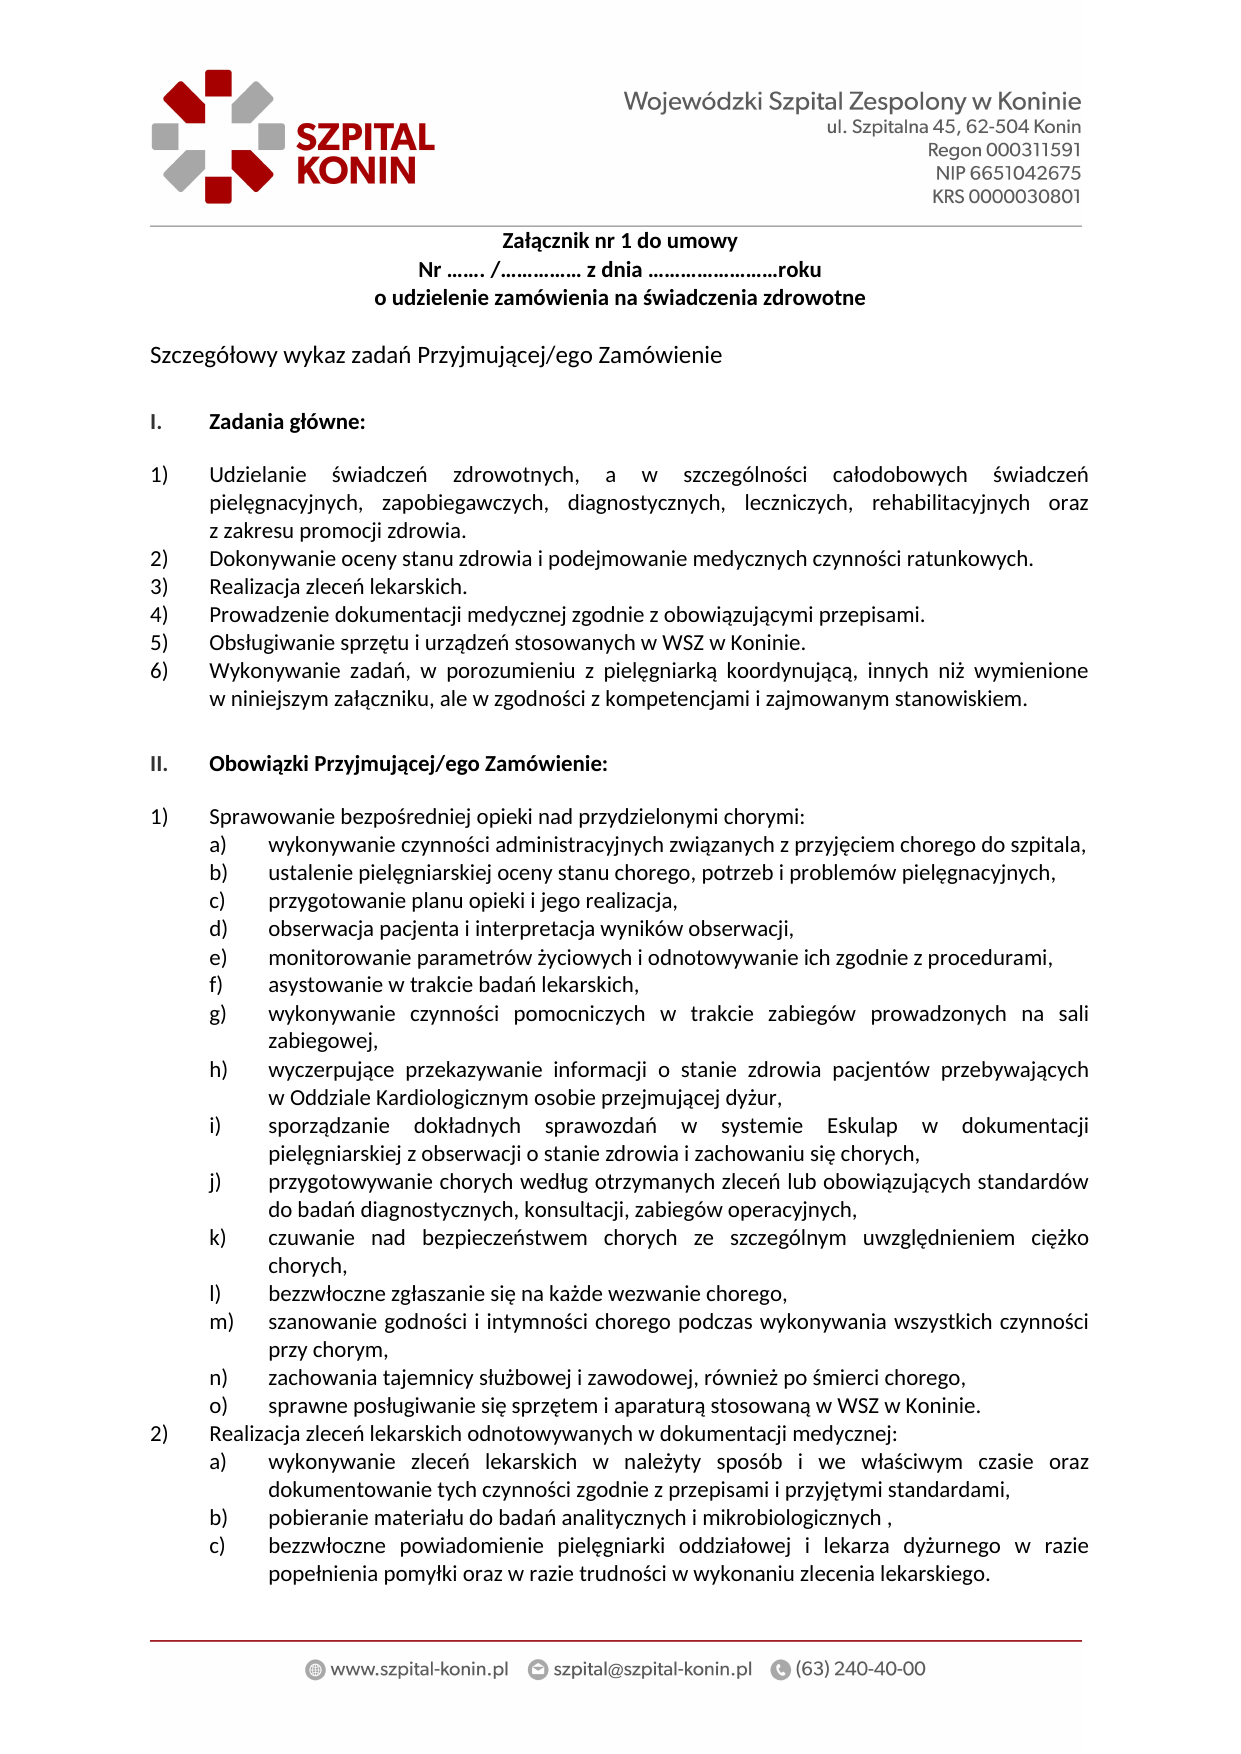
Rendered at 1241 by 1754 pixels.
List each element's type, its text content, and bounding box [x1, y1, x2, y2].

text Obsługiwanie sprzętu i urządzeń stosowanych w WSZ w Koninie. [150, 628, 1090, 656]
text Dokonywanie oceny stanu zdrowia i podejmowanie medycznych czynności ratunkowych. [150, 544, 1090, 572]
list obserwacja pacjenta i interpretacja wyników obserwacji, [209, 914, 1090, 943]
list wykonywanie czynności pomocniczych w trakcie zabiegów prowadzonych na sali zabiegowej, [209, 999, 1090, 1055]
text Prowadzenie dokumentacji medycznej zgodnie z obowiązującymi przepisami. [150, 600, 1090, 628]
text Realizacja zleceń lekarskich odnotowywanych w dokumentacji medycznej: [150, 1419, 1090, 1447]
list wyczerpujące przekazywanie informacji o stanie zdrowia pacjentów przebywających w Oddziale Kardiologicznym osobie przejmującej dyżur, [209, 1055, 1090, 1111]
text Nr ……. /…………… z dnia ……………………roku [150, 255, 1090, 283]
list szanowanie godności i intymności chorego podczas wykonywania wszystkich czynności przy chorym, [209, 1307, 1090, 1363]
list sporządzanie dokładnych sprawozdań w systemie Eskulap w dokumentacji pielęgniarskiej z obserwacji o stanie zdrowia i zachowaniu się chorych, [209, 1111, 1090, 1167]
list czuwanie nad bezpieczeństwem chorych ze szczególnym uwzględnieniem ciężko chorych, [209, 1223, 1090, 1279]
list bezzwłoczne zgłaszanie się na każde wezwanie chorego, [209, 1279, 1090, 1307]
list pobieranie materiału do badań analitycznych i mikrobiologicznych , [209, 1503, 1090, 1531]
picture [150, 1640, 1082, 1752]
list zachowania tajemnicy służbowej i zawodowej, również po śmierci chorego, [209, 1363, 1090, 1391]
text Obowiązki Przyjmującej/ego Zamówienie: [150, 749, 1090, 777]
list monitorowanie parametrów życiowych i odnotowywanie ich zgodnie z procedurami, [209, 943, 1090, 971]
list wykonywanie czynności administracyjnych związanych z przyjęciem chorego do szpitala, [209, 831, 1090, 858]
text Szczegółowy wykaz zadań Przyjmującej/ego Zamówienie [150, 339, 1090, 369]
list przygotowywanie chorych według otrzymanych zleceń lub obowiązujących standardów do badań diagnostycznych, konsultacji, zabiegów operacyjnych, [209, 1167, 1090, 1223]
list ustalenie pielęgniarskiej oceny stanu chorego, potrzeb i problemów pielęgnacyjnych, [209, 858, 1090, 887]
text Realizacja zleceń lekarskich. [150, 572, 1090, 600]
list bezzwłoczne powiadomienie pielęgniarki oddziałowej i lekarza dyżurnego w razie popełnienia pomyłki oraz w razie trudności w wykonaniu zlecenia lekarskiego. [209, 1531, 1090, 1587]
list asystowanie w trakcie badań lekarskich, [209, 971, 1090, 999]
list sprawne posługiwanie się sprzętem i aparaturą stosowaną w WSZ w Koninie. [209, 1391, 1090, 1419]
list wykonywanie zleceń lekarskich w należyty sposób i we właściwym czasie oraz dokumentowanie tych czynności zgodnie z przepisami i przyjętymi standardami, [209, 1447, 1090, 1503]
text Zadania główne: [150, 407, 1090, 435]
text o udzielenie zamówienia na świadczenia zdrowotne [150, 283, 1090, 311]
list przygotowanie planu opieki i jego realizacja, [209, 887, 1090, 914]
picture [150, 0, 1082, 227]
text Udzielanie świadczeń zdrowotnych, a w szczególności całodobowych świadczeń pielęgnacyjnych, zapobiegawczych, diagnostycznych, leczniczych, rehabilitacyjnych oraz z zakresu promocji zdrowia. [150, 460, 1090, 544]
text Załącznik nr 1 do umowy [150, 227, 1090, 255]
text Sprawowanie bezpośredniej opieki nad przydzielonymi chorymi: [150, 802, 1090, 831]
text Wykonywanie zadań, w porozumieniu z pielęgniarką koordynującą, innych niż wymienione w niniejszym załączniku, ale w zgodności z kompetencjami i zajmowanym stanowiskiem. [150, 656, 1090, 712]
